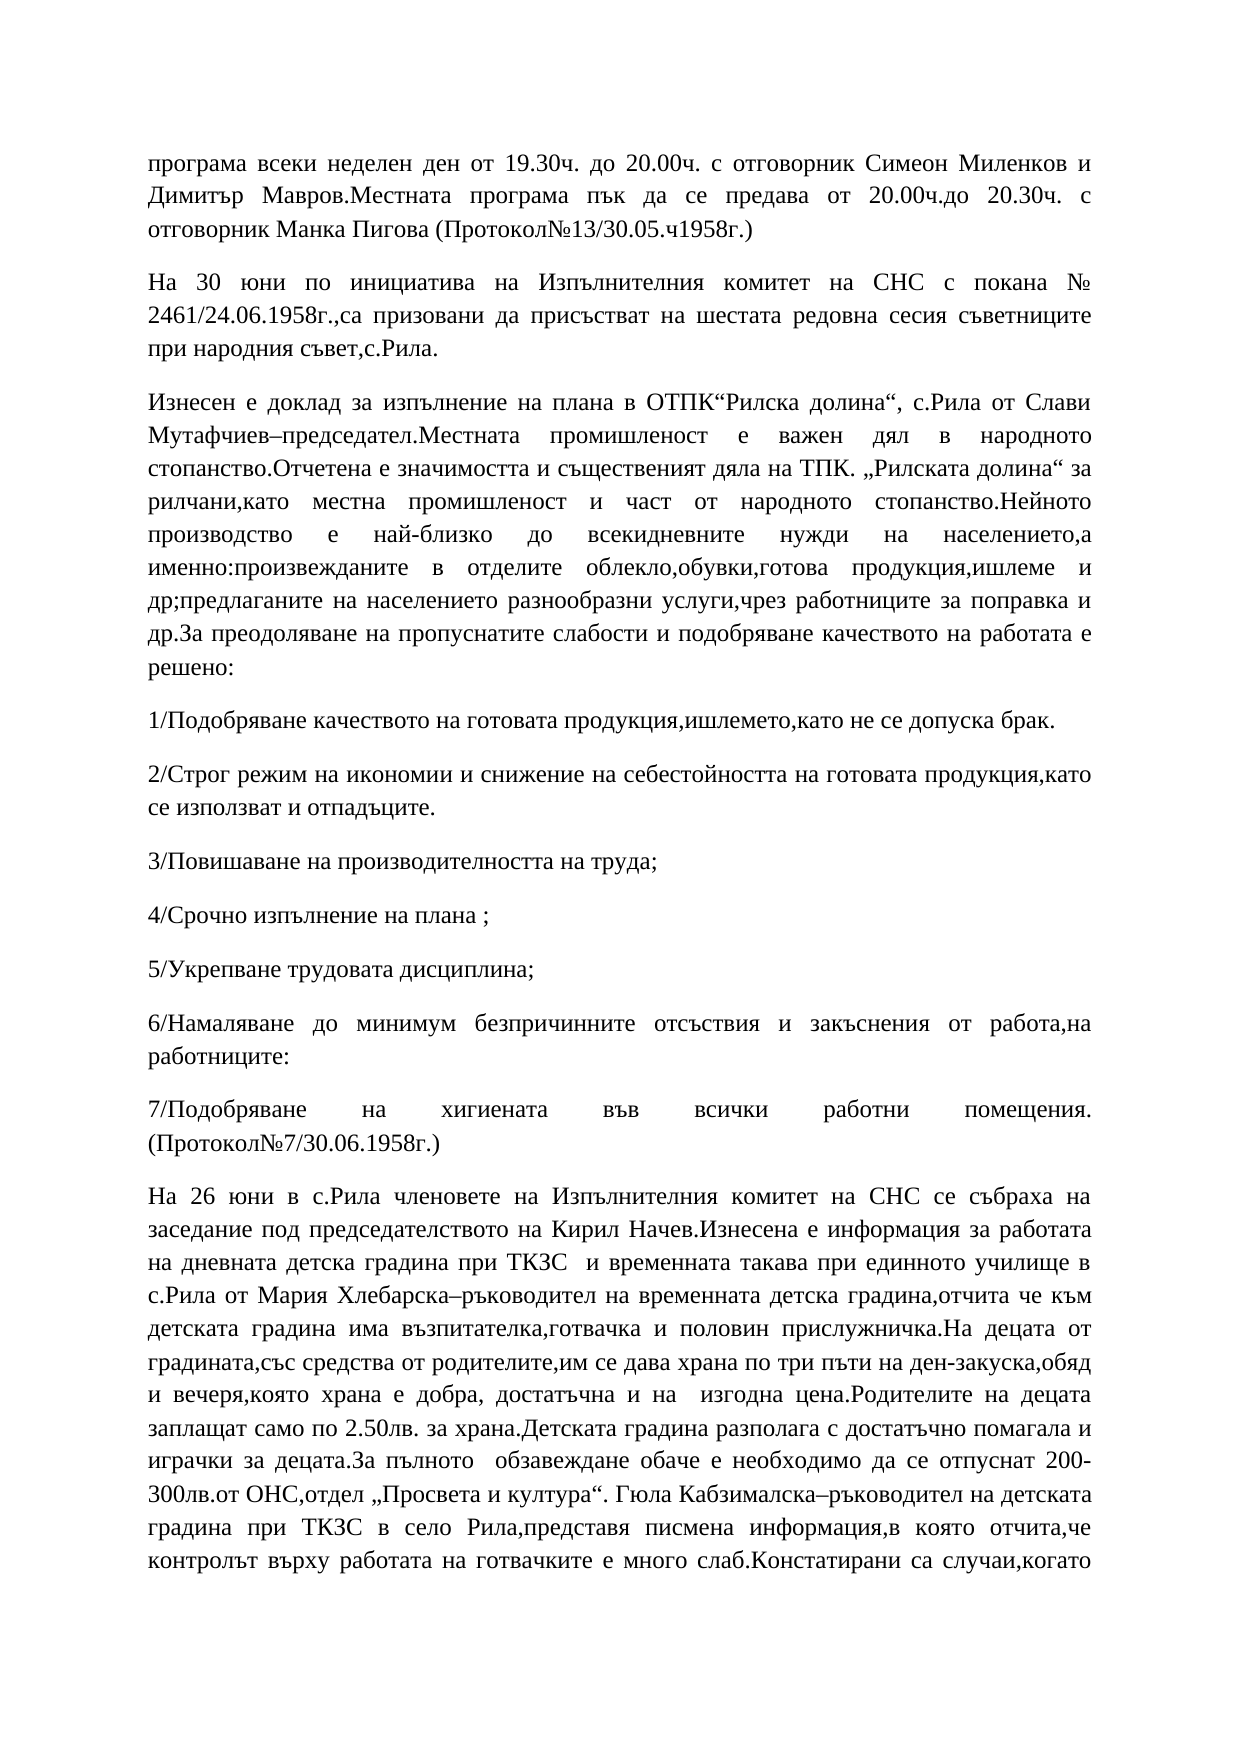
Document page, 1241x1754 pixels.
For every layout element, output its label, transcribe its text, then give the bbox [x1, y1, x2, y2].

text 7/Подобряване на хигиената във всички работни помещения.(Протокол№7/30.06.1958г.) [148, 1094, 1093, 1156]
text 1/Подобряване качеството на готовата продукция,ишлемето,като не се допуска брак. [148, 705, 1093, 734]
text 6/Намаляване до минимум безпричинните отсъствия и закъснения от работа,на работниците: [148, 1008, 1093, 1069]
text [148, 1181, 1093, 1573]
text 2/Строг режим на икономии и снижение на себестойността на готовата продукция,като се използват и отпадъците. [148, 759, 1093, 821]
text 3/Повишаване на производителността на труда; [148, 846, 1093, 875]
text 5/Укрепване трудовата дисциплина; [148, 954, 1093, 983]
text 4/Срочно изпълнение на плана ; [148, 900, 1093, 929]
text На 30 юни по инициатива на Изпълнителния комитет на СНС с покана № 2461/24.06.1958г.,са призовани да присъстват на шестата редовна сесия съветниците при народния съвет,с.Рила. [148, 267, 1093, 362]
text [148, 148, 1093, 242]
text Изнесен е доклад за изпълнение на плана в ОТПК“Рилска долина“, с.Рила от Слави Мутафчиев–председател.Местната промишленост е важен дял в народното стопанство.Отчетена е значимостта и същественият дяла на ТПК. „Рилската долина“ за рилчани,като местна промишленост и част от народното стопанство.Нейното производство е най-близко до всекидневните нужди на населението,а именно:произвежданите в отделите облекло,обувки,готова продукция,ишлеме и др;предлаганите на населението разнообразни услуги,чрез работниците за поправка и др.За преодоляване на пропуснатите слабости и подобряване качеството на работата е решено: [148, 387, 1093, 680]
